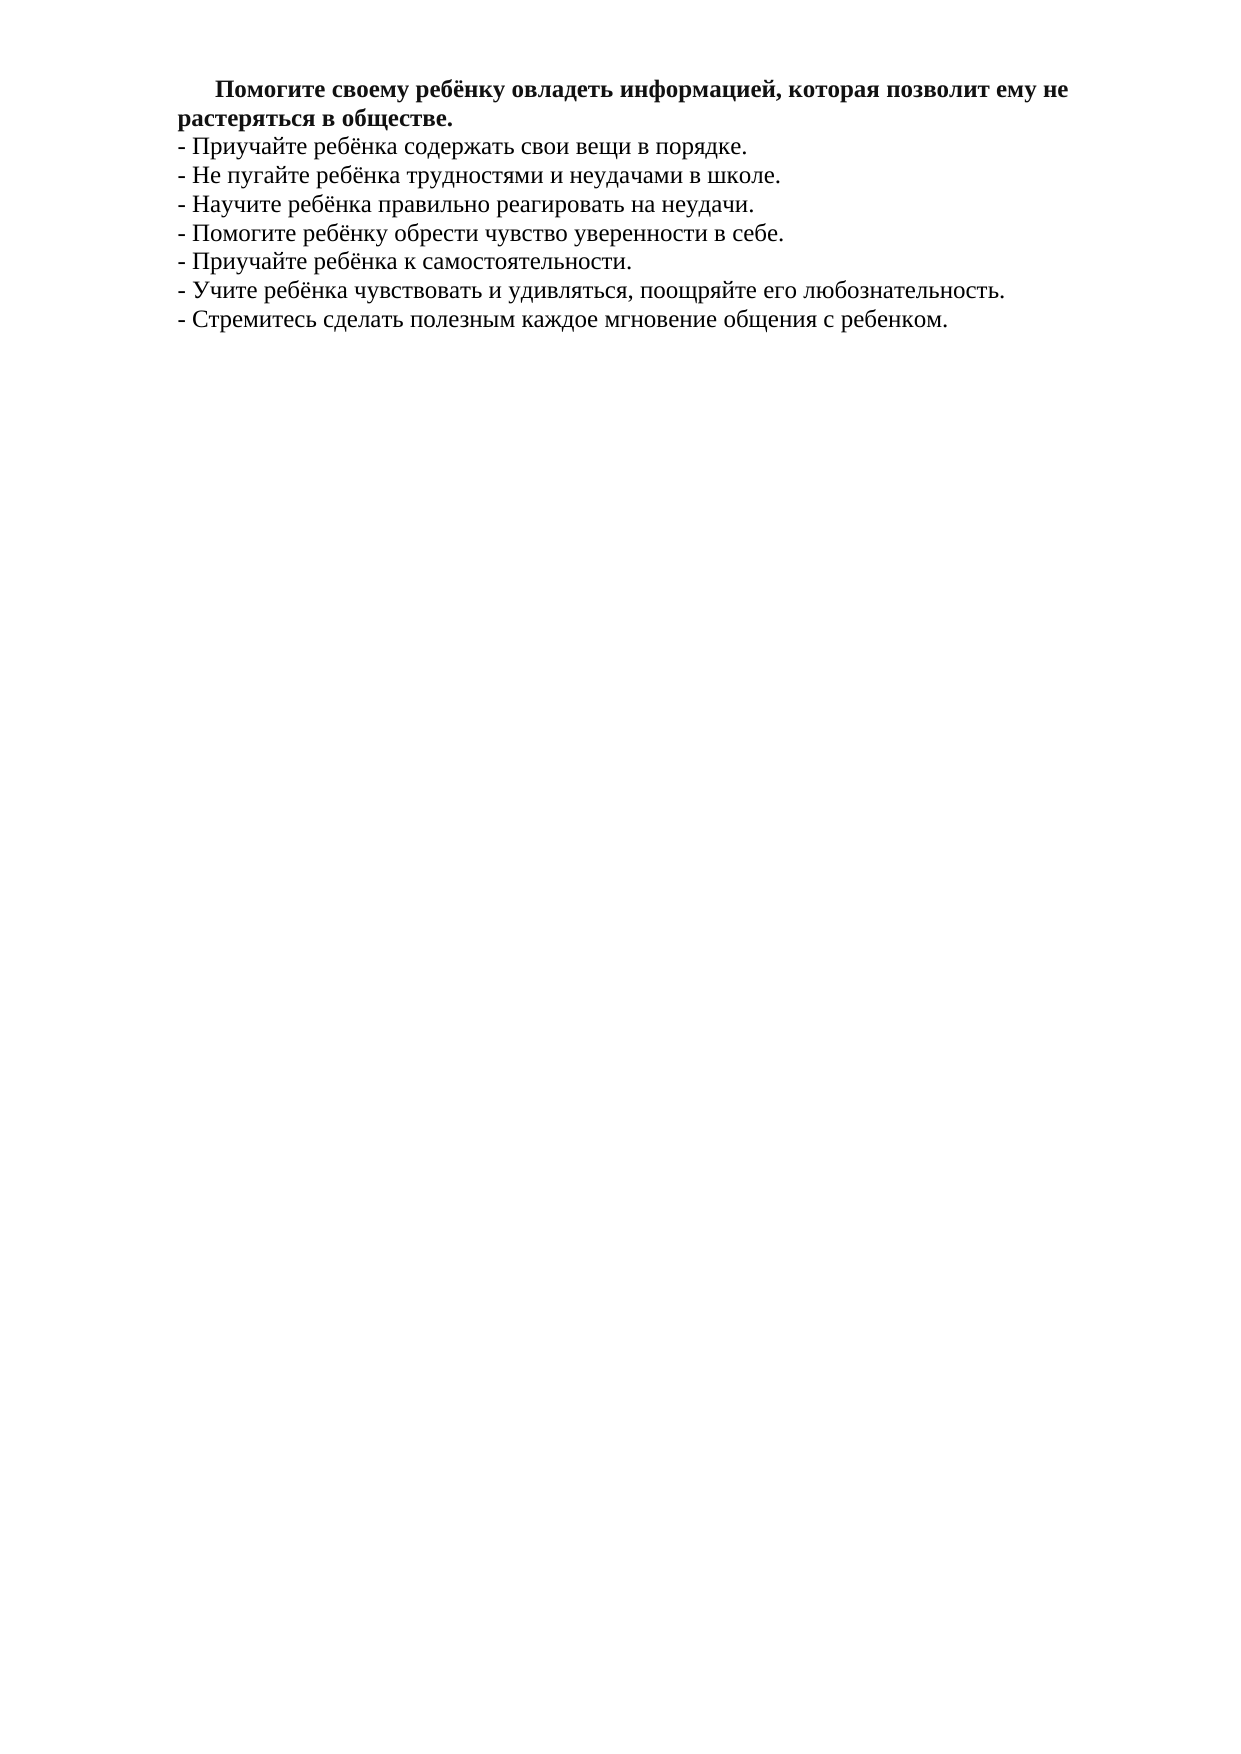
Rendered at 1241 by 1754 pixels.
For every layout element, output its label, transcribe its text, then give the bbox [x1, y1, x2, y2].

text - Учите ребёнка чувствовать и удивляться, поощряйте его любознательность. [177, 275, 1152, 304]
text - Не пугайте ребёнка трудностями и неудачами в школе. [177, 160, 1152, 189]
text Помогите своему ребёнку овладеть информацией, которая позволит ему не растеряться в обществе. [177, 74, 1152, 131]
text - Научите ребёнка правильно реагировать на неудачи. [177, 189, 1152, 218]
text - Помогите ребёнку обрести чувство уверенности в себе. [177, 218, 1152, 246]
text - Приучайте ребёнка содержать свои вещи в порядке. [177, 131, 1152, 160]
text - Стремитесь сделать полезным каждое мгновение общения с ребенком. [177, 304, 1152, 333]
text - Приучайте ребёнка к самостоятельности. [177, 246, 1152, 275]
